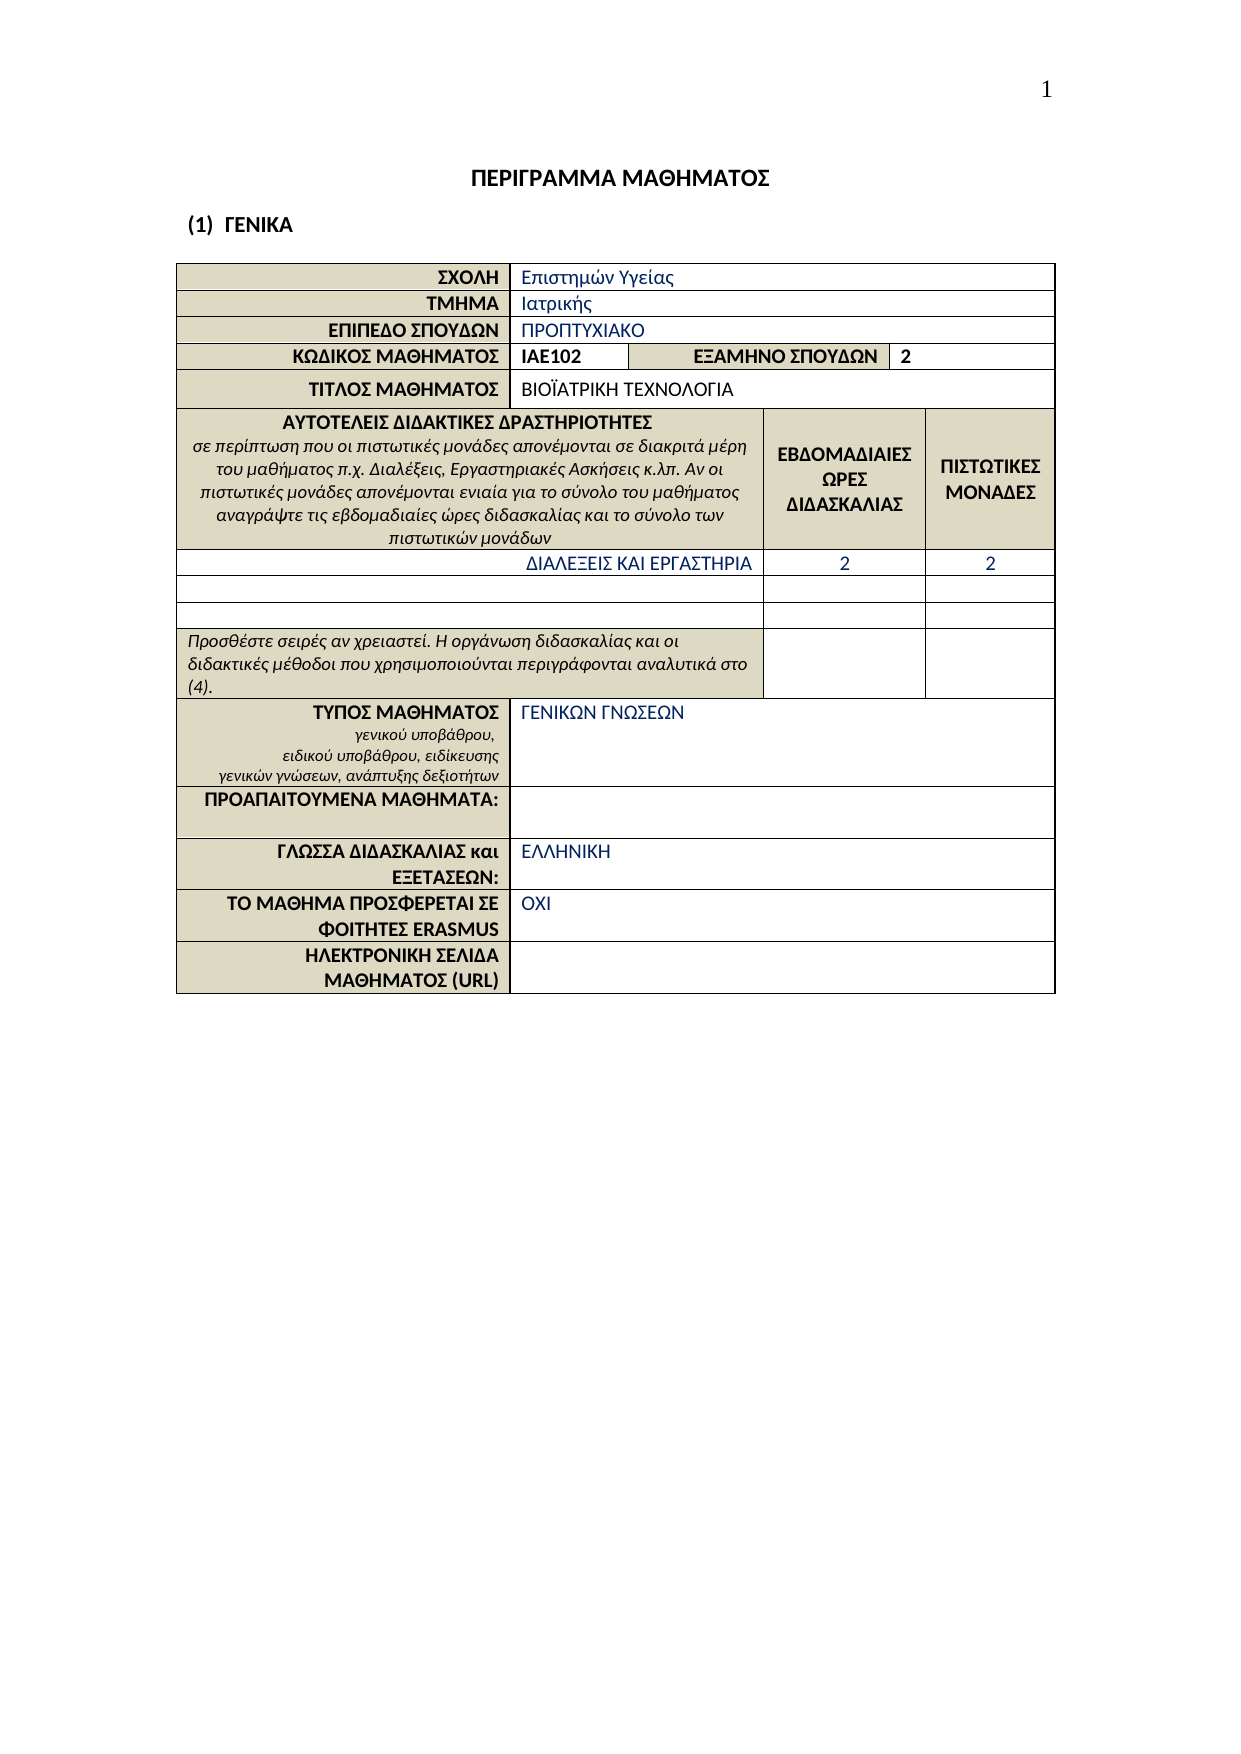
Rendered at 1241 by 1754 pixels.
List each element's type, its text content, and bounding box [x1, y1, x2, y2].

table_cell ΤΜΗΜΑ [177, 291, 509, 316]
table_cell ΤΙΤΛΟΣ ΜΑΘΗΜΑΤΟΣ [177, 370, 509, 408]
table_cell [764, 576, 925, 602]
table_cell ΔΙΑΛΕΞΕΙΣ ΚΑΙ ΕΡΓΑΣΤΗΡΙΑ [177, 550, 763, 575]
table_cell [511, 942, 1054, 993]
table_cell ΑΥΤΟΤΕΛΕΙΣ ΔΙΔΑΚΤΙΚΕΣ ΔΡΑΣΤΗΡΙΟΤΗΤΕΣ σε περίπτωση που οι πιστωτικές μονάδες απονέμονται σε διακριτά μέρη του μαθήματος π.χ. Διαλέξεις, Εργαστηριακές Ασκήσεις κ.λπ. Αν οι πιστωτικές μονάδες απονέμονται ενιαία για το σύνολο του μαθήματος αναγράψτε τις εβδομαδιαίες ώρες διδασκαλίας και το σύνολο των πιστωτικών μονάδων [177, 409, 763, 549]
table_cell [926, 576, 1054, 602]
table_cell ΕΞΑΜΗΝΟ ΣΠΟΥΔΩΝ [629, 344, 889, 369]
table_cell ΓΛΩΣΣΑ ΔΙΔΑΣΚΑΛΙΑΣ και ΕΞΕΤΑΣΕΩΝ: [177, 839, 509, 889]
table_cell [926, 629, 1054, 698]
table_cell [177, 603, 763, 628]
table_header Επιστημών Υγείας [511, 264, 1054, 289]
table_cell ΤΥΠΟΣ ΜΑΘΗΜΑΤΟΣ γενικού υποβάθρου, ειδικού υποβάθρου, ειδίκευσης γενικών γνώσεων, ανάπτυξης δεξιοτήτων [177, 699, 509, 786]
table_cell [764, 629, 925, 698]
table_cell ΕΒΔΟΜΑΔΙΑΙΕΣ ΩΡΕΣ ΔΙΔΑΣΚΑΛΙΑΣ [764, 409, 925, 549]
table_cell ΙΑΕ102 [511, 344, 628, 369]
table_cell [511, 787, 1054, 837]
table_cell Προσθέστε σειρές αν χρειαστεί. Η οργάνωση διδασκαλίας και οι διδακτικές μέθοδοι που χρησιμοποιούνται περιγράφονται αναλυτικά στο (4). [177, 629, 763, 698]
table_cell ΟΧΙ [511, 890, 1054, 941]
list ΓΕΝΙΚΑ [187, 210, 1053, 238]
table_cell [764, 603, 925, 628]
table_cell Ιατρικής [511, 291, 1054, 316]
table_cell [177, 576, 763, 602]
table_cell [926, 603, 1054, 628]
table_cell ΕΛΛΗΝΙΚΗ [511, 839, 1054, 889]
table_cell ΠΙΣΤΩΤΙΚΕΣ ΜΟΝΑΔΕΣ [926, 409, 1054, 549]
table_cell ΕΠΙΠΕΔΟ ΣΠΟΥΔΩΝ [177, 317, 509, 342]
table_cell 2 [890, 344, 1054, 369]
table_cell ΠΡΟΑΠΑΙΤΟΥΜΕΝΑ ΜΑΘΗΜΑΤΑ: [177, 787, 509, 837]
table_cell ΗΛΕΚΤΡΟΝΙΚΗ ΣΕΛΙΔΑ ΜΑΘΗΜΑΤΟΣ (URL) [177, 942, 509, 993]
text ΠΕΡΙΓΡΑΜΜΑ ΜΑΘΗΜΑΤΟΣ [187, 162, 1053, 193]
table_cell ΚΩΔΙΚΟΣ ΜΑΘΗΜΑΤΟΣ [177, 344, 509, 369]
table_cell ΓΕΝΙΚΩΝ ΓΝΩΣΕΩΝ [511, 699, 1054, 786]
table_cell 2 [926, 550, 1054, 575]
table_cell ΒΙΟΪΑΤΡΙΚΗ ΤΕΧΝΟΛΟΓΙΑ [511, 370, 1054, 408]
table_header ΣΧΟΛΗ [177, 264, 509, 289]
table_cell ΤΟ ΜΑΘΗΜΑ ΠΡΟΣΦΕΡΕΤΑΙ ΣΕ ΦΟΙΤΗΤΕΣ ERASMUS [177, 890, 509, 941]
table_cell 2 [764, 550, 925, 575]
table_cell ΠΡΟΠΤΥΧΙΑΚΟ [511, 317, 1054, 342]
